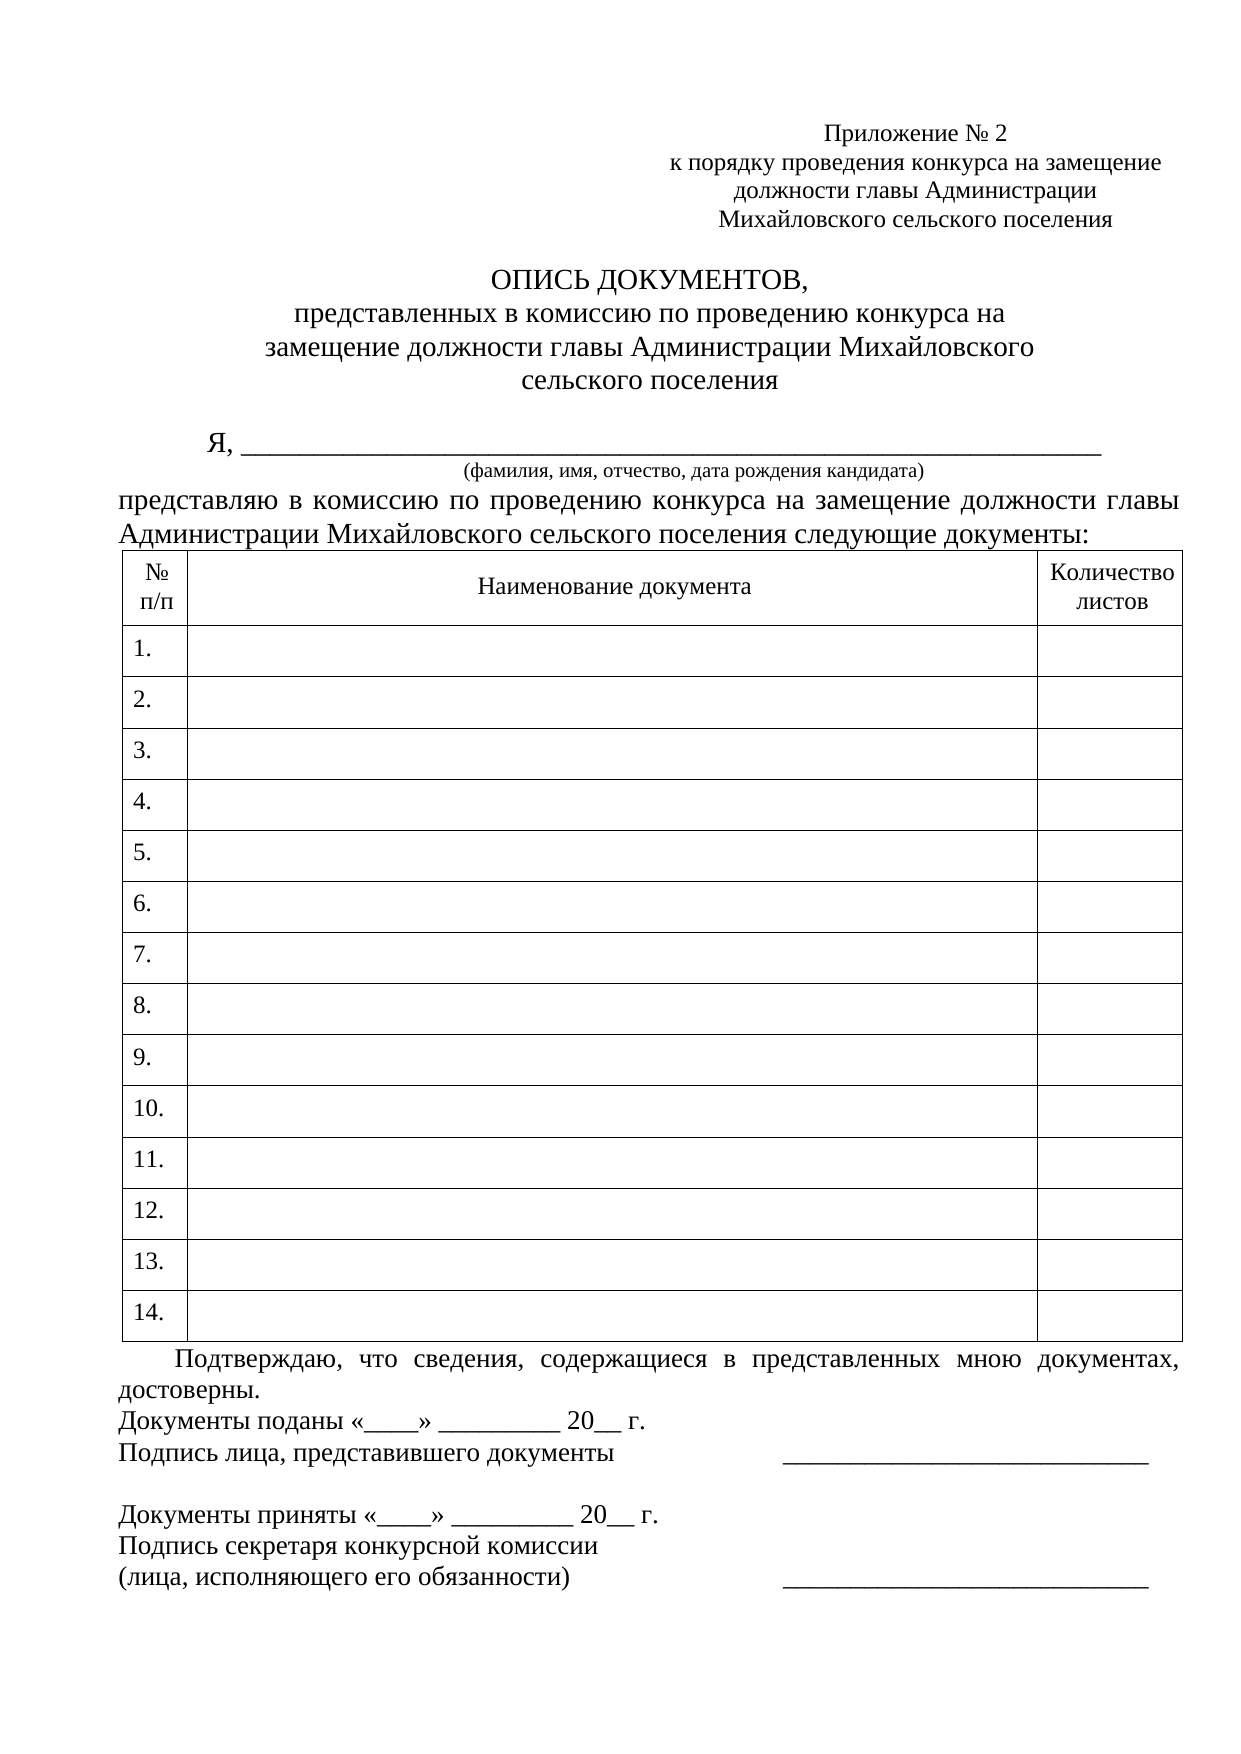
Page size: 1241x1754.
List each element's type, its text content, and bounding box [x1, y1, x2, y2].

table_header Количество листов [1038, 551, 1182, 625]
text представляю в комиссию по проведению конкурса на замещение должности главы Администрации Михайловского сельского поселения следующие документы: [118, 482, 1181, 549]
text к порядку проведения конкурса на замещение должности главы Администрации Михайловского сельского поселения [650, 147, 1181, 233]
table_cell [123, 933, 187, 983]
table_cell [123, 1138, 187, 1188]
table_cell [188, 1086, 1037, 1137]
table_cell [123, 1086, 187, 1137]
text Документы приняты «____» _________ 20__ г. [118, 1498, 1181, 1529]
table_cell [188, 677, 1037, 727]
table_cell [1038, 1138, 1182, 1188]
table_cell [188, 882, 1037, 932]
table_cell [188, 1189, 1037, 1239]
table_cell [1038, 626, 1182, 676]
table_cell [1038, 1035, 1182, 1085]
table_cell [1038, 780, 1182, 830]
table_header № п/п [123, 551, 187, 625]
table_cell [1038, 1291, 1182, 1341]
table_cell [188, 831, 1037, 881]
table_cell [188, 1291, 1037, 1341]
table_cell [123, 1035, 187, 1085]
table_cell [1038, 1240, 1182, 1290]
table_cell [188, 626, 1037, 676]
table_cell [1038, 933, 1182, 983]
text Подтверждаю, что сведения, содержащиеся в представленных мною документах, достоверны. [118, 1342, 1181, 1404]
table_cell [123, 729, 187, 778]
text Подпись секретаря конкурсной комиссии [118, 1529, 1181, 1560]
table_cell [1038, 1086, 1182, 1137]
table_cell [123, 984, 187, 1034]
table_cell [188, 1240, 1037, 1290]
table_cell [123, 780, 187, 830]
text представленных в комиссию по проведению конкурса на замещение должности главы Администрации Михайловского сельского поселения [236, 295, 1063, 396]
table_cell [1038, 729, 1182, 778]
table_cell [123, 882, 187, 932]
table_cell [188, 780, 1037, 830]
text Документы поданы «____» _________ 20__ г. [118, 1404, 1181, 1436]
text ОПИСЬ ДОКУМЕНТОВ, [118, 262, 1181, 295]
table_cell [188, 729, 1037, 778]
table_cell [188, 984, 1037, 1034]
table_cell [1038, 1189, 1182, 1239]
table_cell [123, 831, 187, 881]
table_cell [188, 933, 1037, 983]
text Я, ___________________________________________________________ [118, 425, 1181, 458]
table_header Наименование документа [188, 551, 1037, 625]
table_cell [188, 1138, 1037, 1188]
table_cell [1038, 882, 1182, 932]
table_cell [188, 1035, 1037, 1085]
text Приложение № 2 [650, 118, 1181, 147]
text (лица, исполняющего его обязанности) ___________________________ [118, 1560, 1181, 1591]
table_cell [123, 677, 187, 727]
text Подпись лица, представившего документы ___________________________ [118, 1436, 1181, 1467]
table_cell [123, 1240, 187, 1290]
table_cell [123, 626, 187, 676]
table_cell [1038, 677, 1182, 727]
table_cell [1038, 984, 1182, 1034]
text (фамилия, имя, отчество, дата рождения кандидата) [118, 458, 1181, 482]
table_cell [123, 1291, 187, 1341]
table_cell [123, 1189, 187, 1239]
table_cell [1038, 831, 1182, 881]
